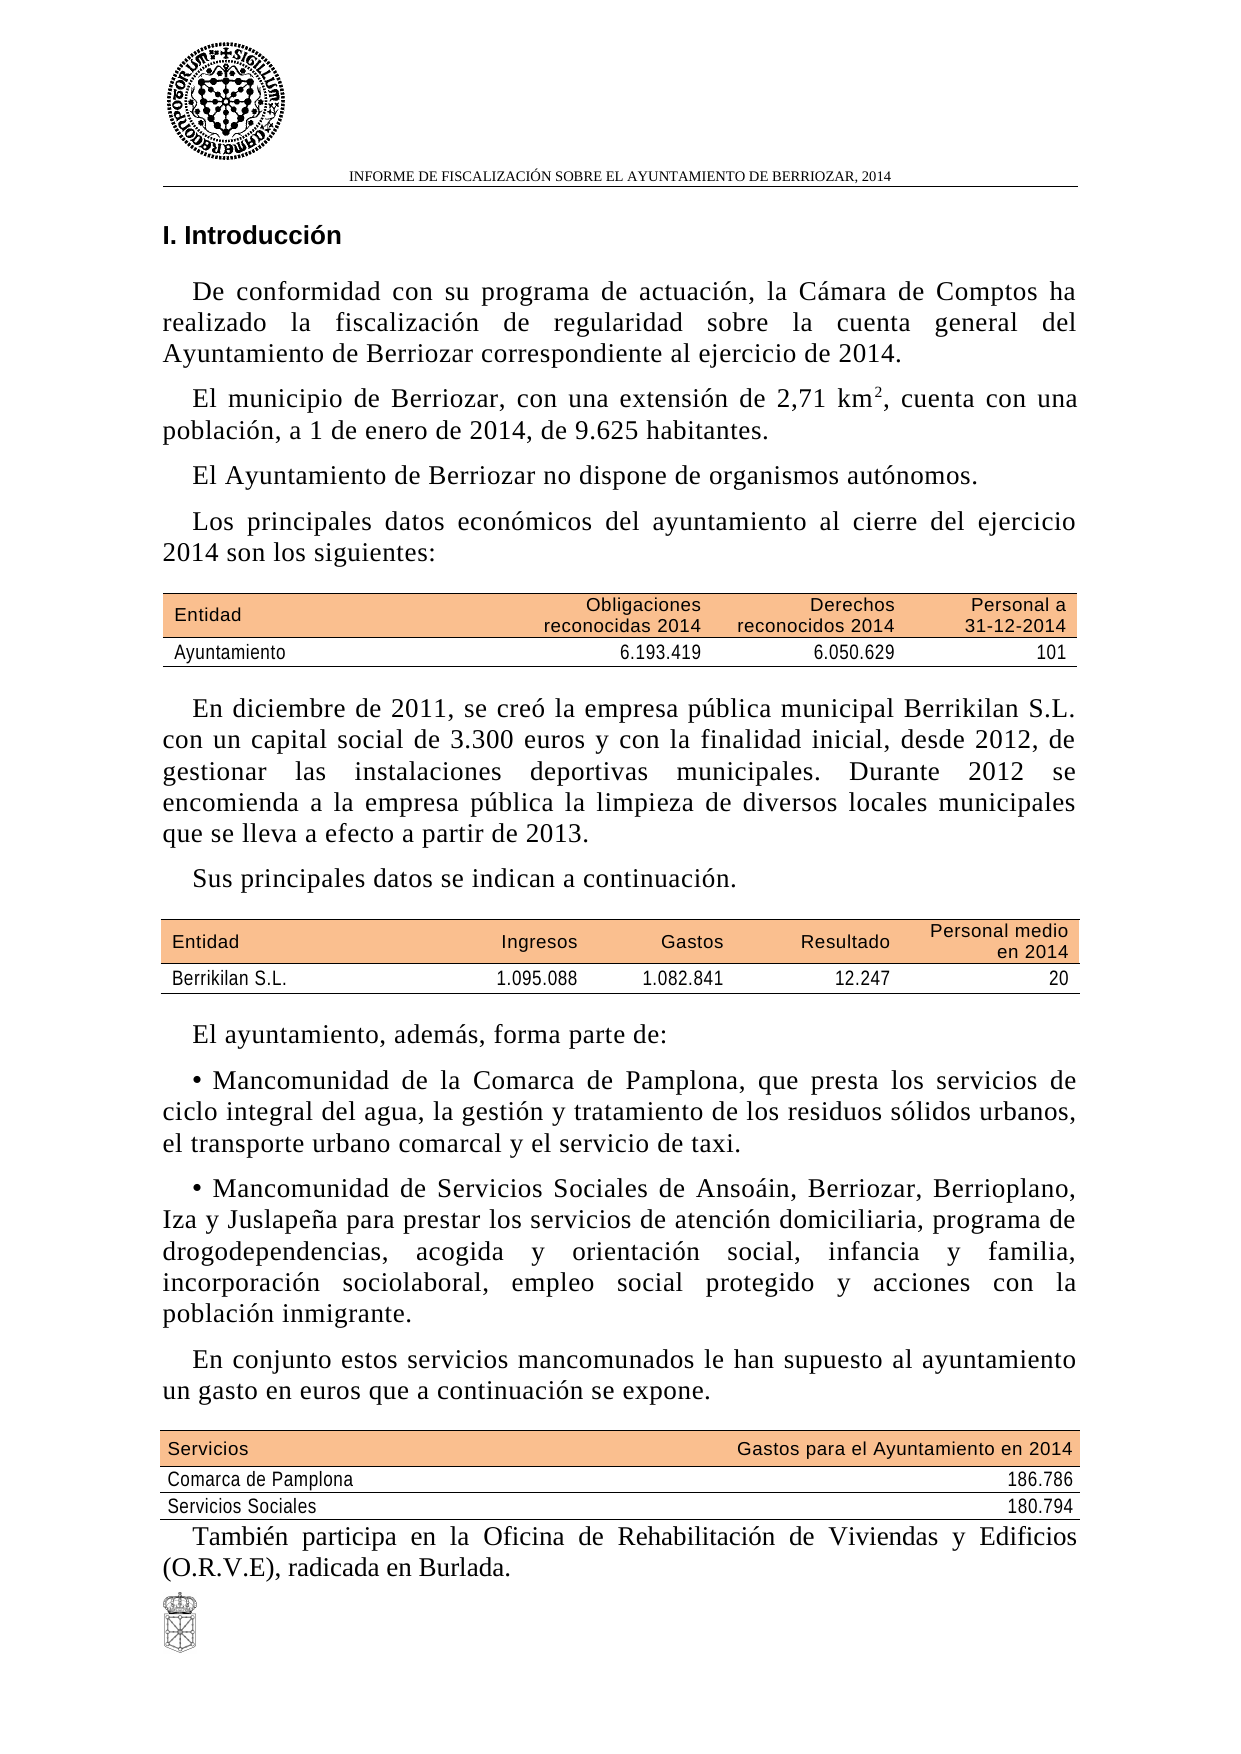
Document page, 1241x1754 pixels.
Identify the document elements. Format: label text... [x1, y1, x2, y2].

table_cell 6.193.419 [493, 638, 712, 666]
table_cell 1.095.088 [375, 964, 589, 992]
table_cell Comarca de Pamplona [160, 1467, 674, 1492]
table_cell 20 [901, 964, 1079, 992]
table_header Servicios [160, 1431, 674, 1466]
text I. Introducción [162, 220, 1078, 249]
table_cell 186.786 [674, 1467, 1080, 1492]
text Los principales datos económicos del ayuntamiento al cierre del ejercicio 2014 son los siguientes: [162, 505, 1078, 567]
table_header Resultado [734, 920, 901, 963]
table_cell Ayuntamiento [163, 638, 493, 666]
list Mancomunidad de la Comarca de Pamplona, que presta los servicios de ciclo integral del agua, la gestión y tratamiento de los residuos sólidos urbanos, el transporte urbano comarcal y el servicio de taxi. [162, 1064, 1078, 1158]
table_header Gastos para el Ayuntamiento en 2014 [674, 1431, 1080, 1466]
table_cell 12.247 [734, 964, 901, 992]
text El ayuntamiento, además, forma parte de: [162, 1018, 1078, 1050]
text También participa en la Oficina de Rehabilitación de Viviendas y Edificios (O.R.V.E), radicada en Burlada. [162, 1520, 1078, 1582]
table_cell 6.050.629 [712, 638, 906, 666]
text Sus principales datos se indican a continuación. [162, 863, 1078, 894]
table_cell 101 [906, 638, 1077, 666]
table_header Derechos reconocidos 2014 [712, 594, 906, 637]
table_header Entidad [161, 920, 375, 963]
table_header Gastos [589, 920, 734, 963]
table_header Personal medio en 2014 [901, 920, 1079, 963]
table_header Obligaciones reconocidas 2014 [493, 594, 712, 637]
text De conformidad con su programa de actuación, la Cámara de Comptos ha realizado la fiscalización de regularidad sobre la cuenta general del Ayuntamiento de Berriozar correspondiente al ejercicio de 2014. [162, 274, 1078, 368]
table_header Entidad [163, 594, 493, 637]
table_cell 1.082.841 [589, 964, 734, 992]
text En diciembre de 2011, se creó la empresa pública municipal Berrikilan S.L. con un capital social de 3.300 euros y con la finalidad inicial, desde 2012, de gestionar las instalaciones deportivas municipales. Durante 2012 se encomienda a la empresa pública la limpieza de diversos locales municipales que se lleva a efecto a partir de 2013. [162, 692, 1078, 848]
text En conjunto estos servicios mancomunados le han supuesto al ayuntamiento un gasto en euros que a continuación se expone. [162, 1343, 1078, 1405]
table_header Personal a 31-12-2014 [906, 594, 1077, 637]
list Mancomunidad de Servicios Sociales de Ansoáin, Berriozar, Berrioplano, Iza y Juslapeña para prestar los servicios de atención domiciliaria, programa de drogodependencias, acogida y orientación social, infancia y familia, incorporación sociolaboral, empleo social protegido y acciones con la población inmigrante. [162, 1172, 1078, 1328]
text El municipio de Berriozar, con una extensión de 2,71 km2, cuenta con una población, a 1 de enero de 2014, de 9.625 habitantes. [162, 383, 1078, 445]
table_cell 180.794 [674, 1493, 1080, 1519]
picture [162, 1592, 198, 1654]
text El Ayuntamiento de Berriozar no dispone de organismos autónomos. [162, 459, 1078, 491]
table_header Ingresos [375, 920, 589, 963]
picture [162, 38, 289, 164]
table_cell Servicios Sociales [160, 1493, 674, 1519]
table_cell Berrikilan S.L. [161, 964, 375, 992]
